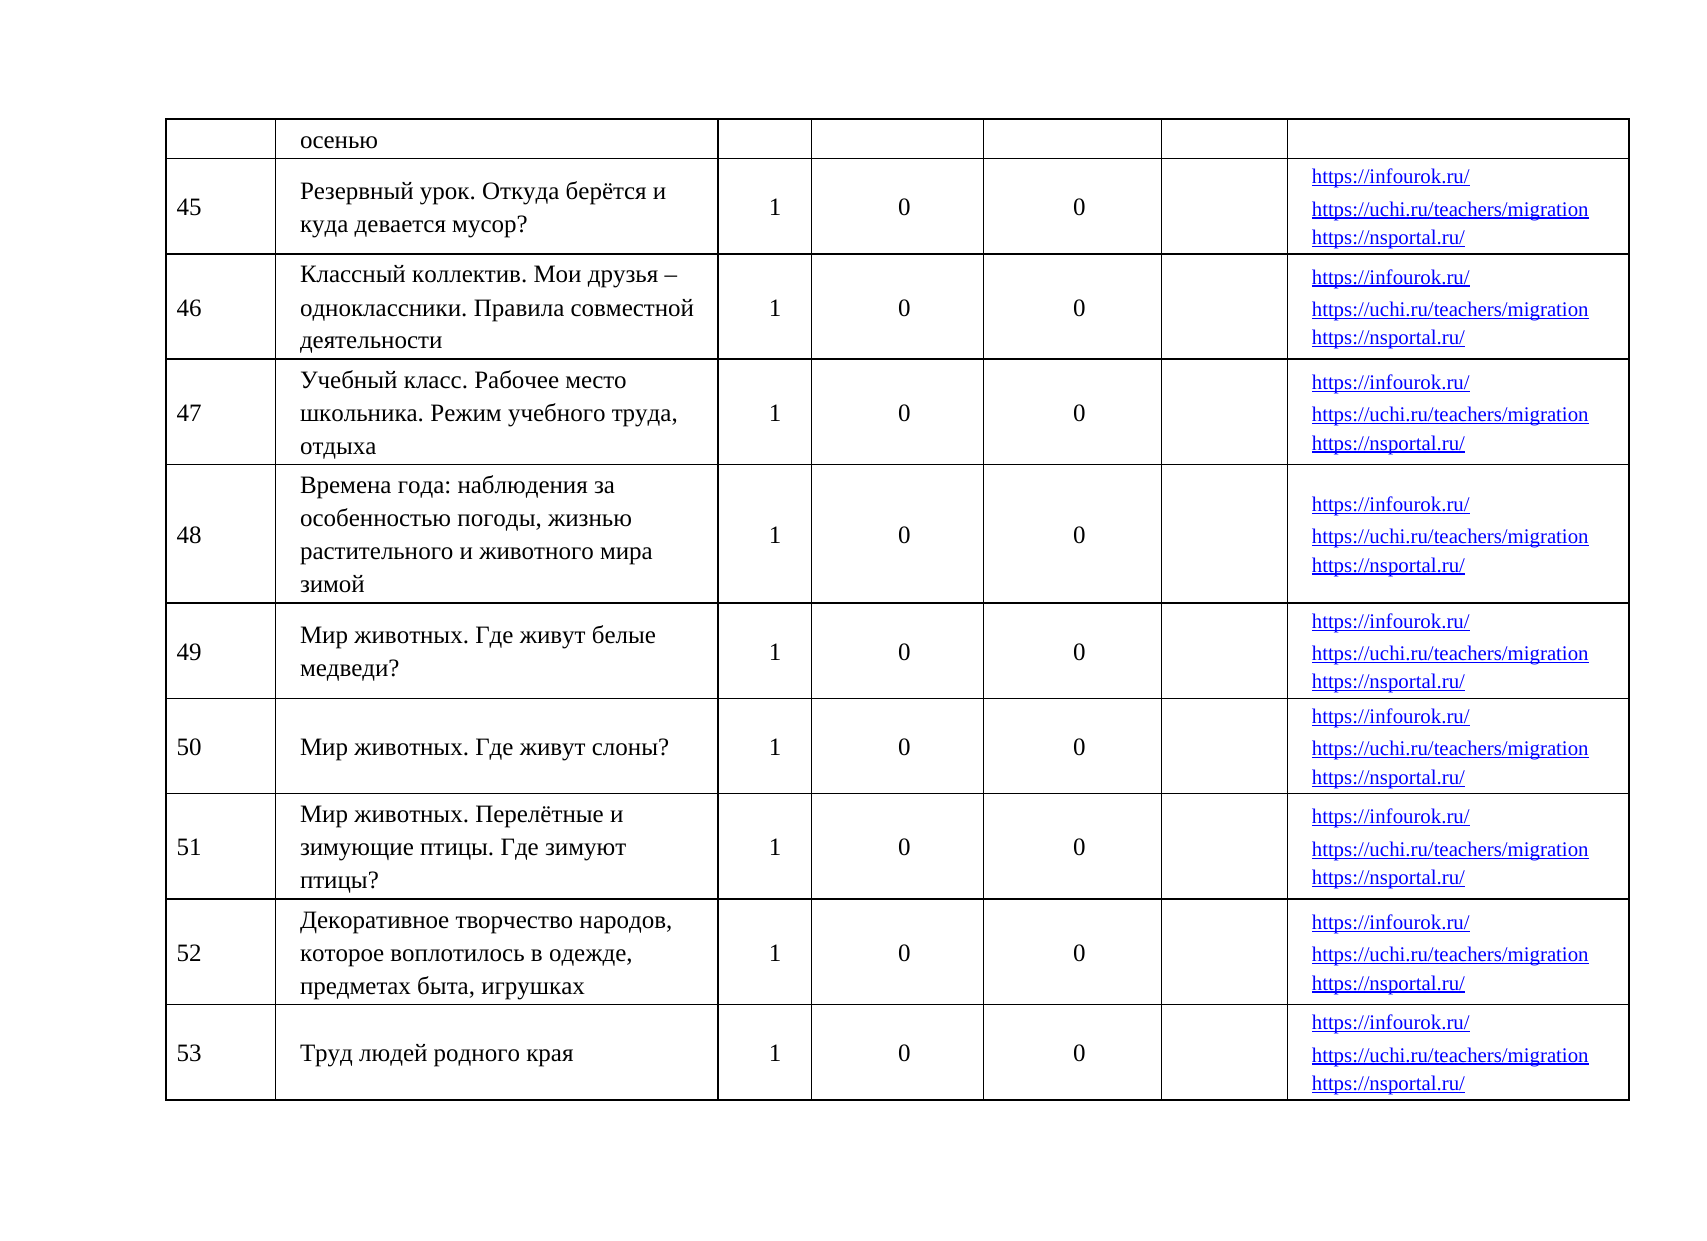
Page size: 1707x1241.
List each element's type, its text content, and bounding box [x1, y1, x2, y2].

table_cell https://infourok.ru/ https://uchi.ru/teachers/migration https://nsportal.ru/ [1288, 159, 1628, 253]
table_cell 0 [812, 360, 983, 464]
table_cell 50 [167, 699, 275, 793]
table_cell [1162, 465, 1287, 602]
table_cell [276, 120, 717, 157]
table_cell 0 [984, 159, 1161, 253]
table_cell https://infourok.ru/ https://uchi.ru/teachers/migration https://nsportal.ru/ [1288, 255, 1628, 358]
table_cell 49 [167, 604, 275, 697]
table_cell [1288, 900, 1628, 1003]
table_cell 0 [984, 255, 1161, 358]
table_cell 1 [719, 159, 811, 253]
table_cell [1162, 794, 1287, 898]
table_cell https://infourok.ru/ https://uchi.ru/teachers/migration https://nsportal.ru/ [1288, 360, 1628, 464]
table_cell 1 [719, 604, 811, 697]
table_cell [1162, 699, 1287, 793]
table_cell 1 [719, 900, 811, 1003]
table_cell Декоративное творчество народов, которое воплотилось в одежде, предметах быта, игрушках [276, 900, 717, 1003]
table_cell 0 [984, 120, 1161, 157]
table_cell 0 [984, 699, 1161, 793]
table_cell 1 [719, 255, 811, 358]
table_cell 0 [812, 794, 983, 898]
table_cell 1 [719, 794, 811, 898]
table_cell 44 [167, 120, 275, 157]
table_cell [1162, 120, 1287, 157]
table_cell 0 [812, 604, 983, 697]
table_cell 0 [812, 255, 983, 358]
table_cell Мир животных. Где живут слоны? [276, 699, 717, 793]
table_cell Классный коллектив. Мои друзья – одноклассники. Правила совместной деятельности [276, 255, 717, 358]
table_cell 0 [984, 794, 1161, 898]
table_cell 48 [167, 465, 275, 602]
table_cell 0 [812, 1005, 983, 1099]
table_cell Мир животных. Перелётные и зимующие птицы. Где зимуют птицы? [276, 794, 717, 898]
table_cell 0 [812, 465, 983, 602]
table_cell 1 [719, 699, 811, 793]
table_cell 0 [812, 699, 983, 793]
table_cell 0 [984, 900, 1161, 1003]
table_cell 1 [719, 360, 811, 464]
table_cell 47 [167, 360, 275, 464]
table_cell [1162, 1005, 1287, 1099]
table_cell 0 [812, 900, 983, 1003]
table_cell 0 [984, 360, 1161, 464]
table_cell [1162, 360, 1287, 464]
table_cell Резервный урок. Откуда берётся и куда девается мусор? [276, 159, 717, 253]
table_cell 1 [719, 120, 811, 157]
table_cell 1 [719, 465, 811, 602]
table_cell https://infourok.ru/ https://uchi.ru/teachers/migration https://nsportal.ru/ [1288, 699, 1628, 793]
table_cell 51 [167, 794, 275, 898]
table_cell Труд людей родного края [276, 1005, 717, 1099]
table_cell 1 [719, 1005, 811, 1099]
table_cell 46 [167, 255, 275, 358]
table_cell 52 [167, 900, 275, 1003]
table_cell Мир животных. Где живут белые медведи? [276, 604, 717, 697]
table_cell https://infourok.ru/ https://uchi.ru/teachers/migration https://nsportal.ru/ [1288, 794, 1628, 898]
table_cell 0 [812, 159, 983, 253]
table_cell [1162, 604, 1287, 697]
table_cell 0 [984, 465, 1161, 602]
table_cell Времена года: наблюдения за особенностью погоды, жизнью растительного и животного мира зимой [276, 465, 717, 602]
table_cell 53 [167, 1005, 275, 1099]
table_cell [1162, 255, 1287, 358]
table_cell 0 [984, 604, 1161, 697]
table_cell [1288, 1005, 1628, 1099]
table_cell https://infourok.ru/ https://uchi.ru/teachers/migration https://nsportal.ru/ [1288, 465, 1628, 602]
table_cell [1288, 120, 1628, 157]
table_cell 0 [812, 120, 983, 157]
table_cell 0 [984, 1005, 1161, 1099]
table_cell https://infourok.ru/ https://uchi.ru/teachers/migration https://nsportal.ru/ [1288, 604, 1628, 697]
table_cell Учебный класс. Рабочее место школьника. Режим учебного труда, отдыха [276, 360, 717, 464]
table_cell [1162, 900, 1287, 1003]
table_cell [1162, 159, 1287, 253]
table_cell 45 [167, 159, 275, 253]
